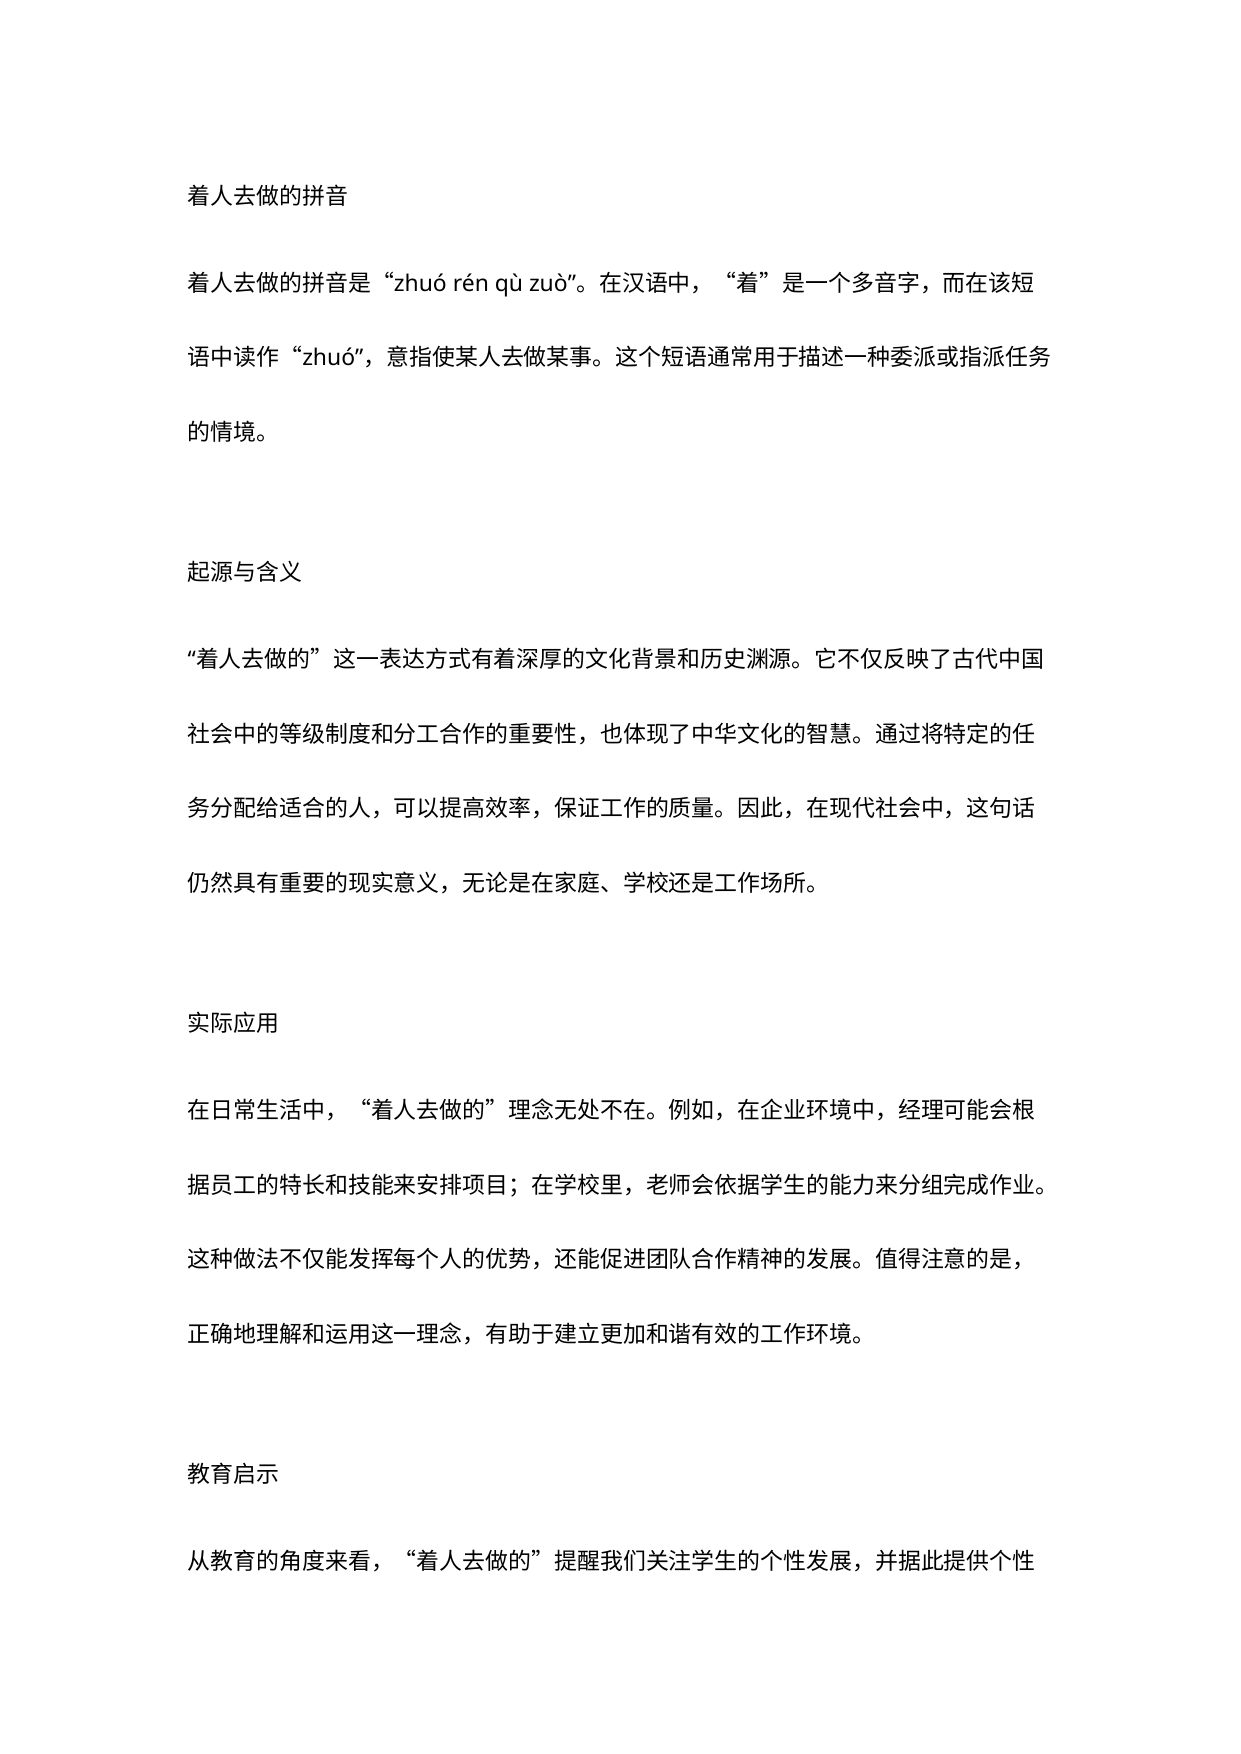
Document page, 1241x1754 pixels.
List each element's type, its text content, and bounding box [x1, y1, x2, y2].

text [187, 1527, 1053, 1592]
text 着人去做的拼音 [187, 162, 1053, 227]
text 实际应用 [187, 989, 1053, 1054]
text “着人去做的”这一表达方式有着深厚的文化背景和历史渊源。它不仅反映了古代中国社会中的等级制度和分工合作的重要性，也体现了中华文化的智慧。通过将特定的任务分配给适合的人，可以提高效率，保证工作的质量。因此，在现代社会中，这句话仍然具有重要的现实意义，无论是在家庭、学校还是工作场所。 [187, 625, 1053, 914]
text 教育启示 [187, 1440, 1053, 1505]
text 起源与含义 [187, 538, 1053, 603]
text 在日常生活中，“着人去做的”理念无处不在。例如，在企业环境中，经理可能会根据员工的特长和技能来安排项目；在学校里，老师会依据学生的能力来分组完成作业。这种做法不仅能发挥每个人的优势，还能促进团队合作精神的发展。值得注意的是，正确地理解和运用这一理念，有助于建立更加和谐有效的工作环境。 [187, 1076, 1053, 1365]
text 着人去做的拼音是“zhuó rén qù zuò”。在汉语中，“着”是一个多音字，而在该短语中读作“zhuó”，意指使某人去做某事。这个短语通常用于描述一种委派或指派任务的情境。 [187, 248, 1053, 463]
